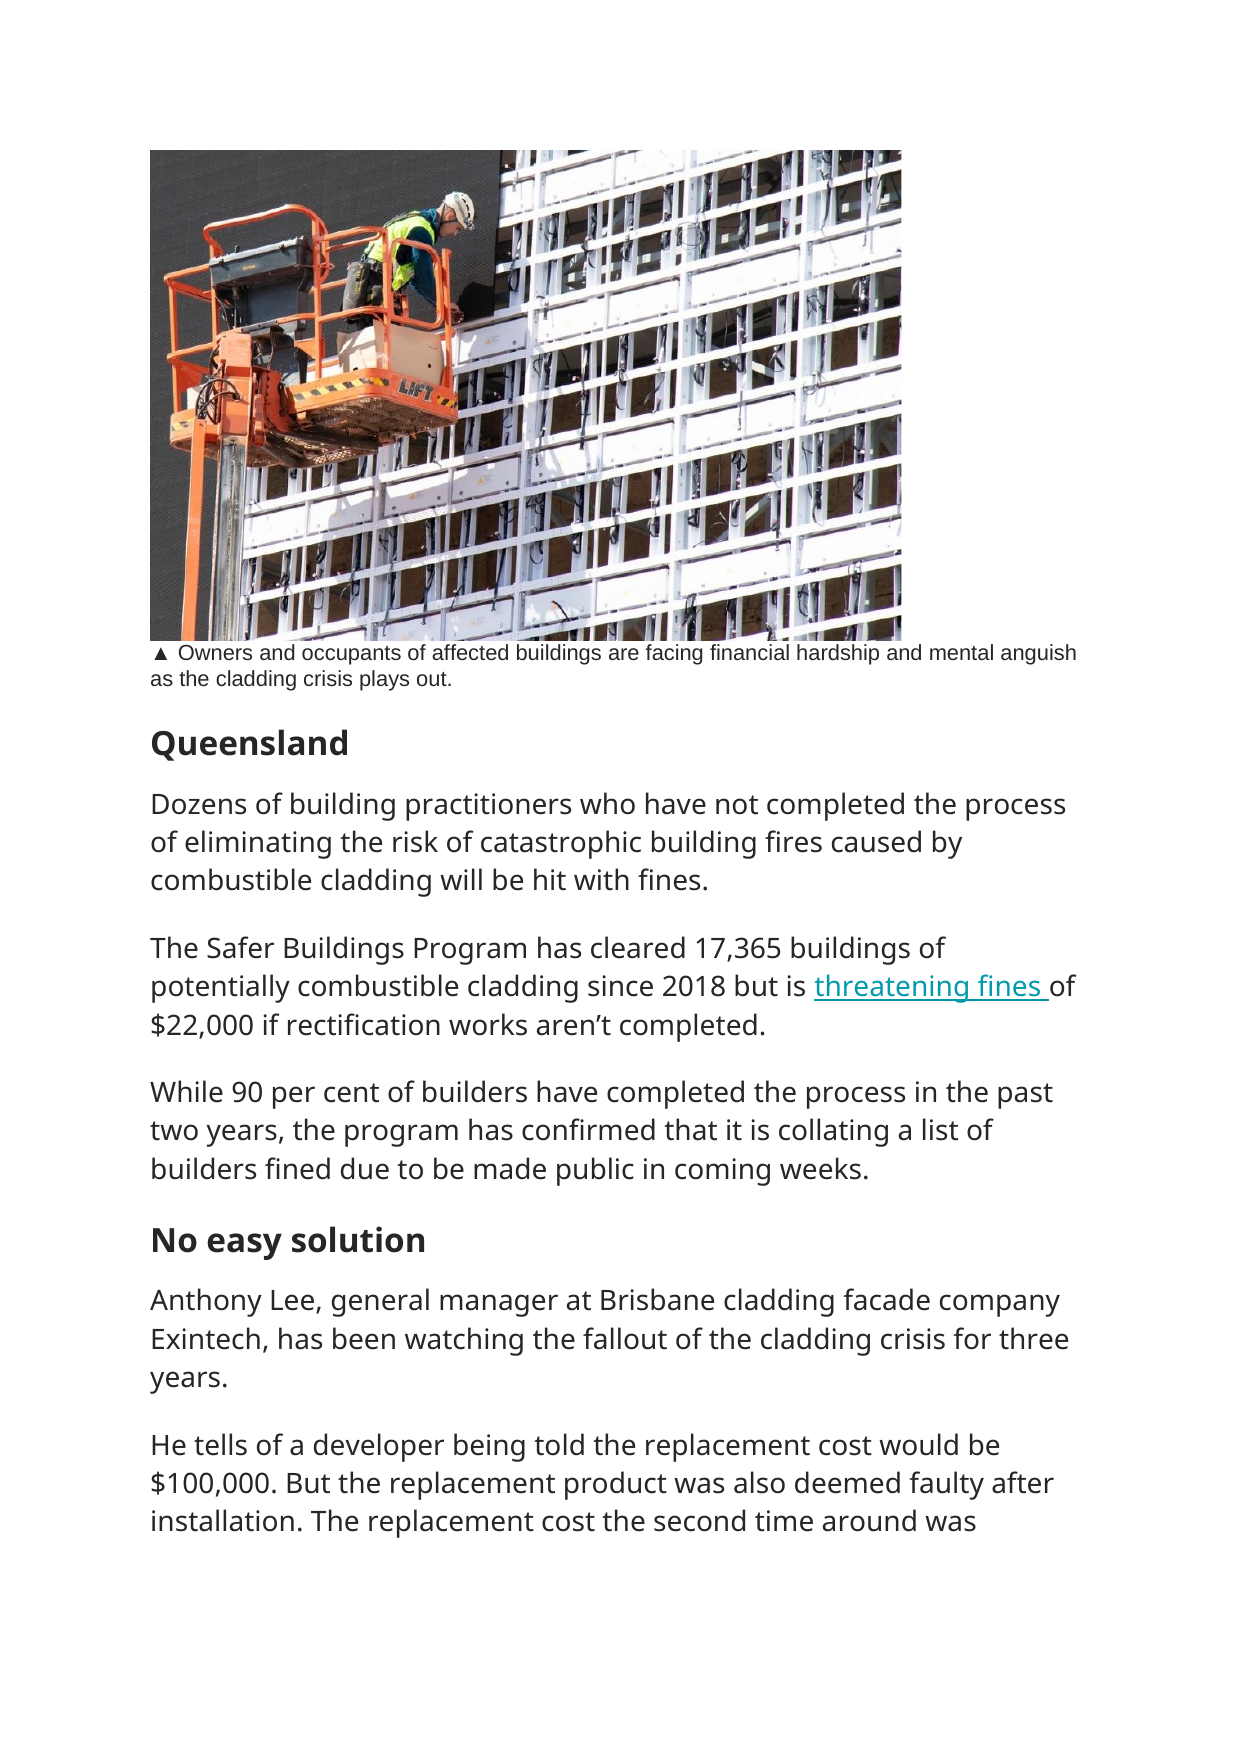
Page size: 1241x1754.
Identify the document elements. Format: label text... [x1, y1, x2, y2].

picture [150, 150, 902, 641]
text Anthony Lee, general manager at Brisbane cladding facade company Exintech, has been watching the fallout of the cladding crisis for three years. [150, 1281, 1090, 1396]
text No easy solution [150, 1216, 1090, 1262]
text The Safer Buildings Program has cleared 17,365 buildings of potentially combustible cladding since 2018 but is threatening fines of $22,000 if rectification works aren’t completed. [150, 928, 1090, 1043]
text ▲ Owners and occupants of affected buildings are facing financial hardship and mental anguish as the cladding crisis plays out. [150, 640, 1090, 691]
text Queensland [150, 720, 1090, 765]
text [150, 1425, 1090, 1540]
text Dozens of building practitioners who have not completed the process of eliminating the risk of catastrophic building fires caused by combustible cladding will be hit with fines. [150, 784, 1090, 899]
text While 90 per cent of builders have completed the process in the past two years, the program has confirmed that it is collating a list of builders fined due to be made public in coming weeks. [150, 1072, 1090, 1187]
